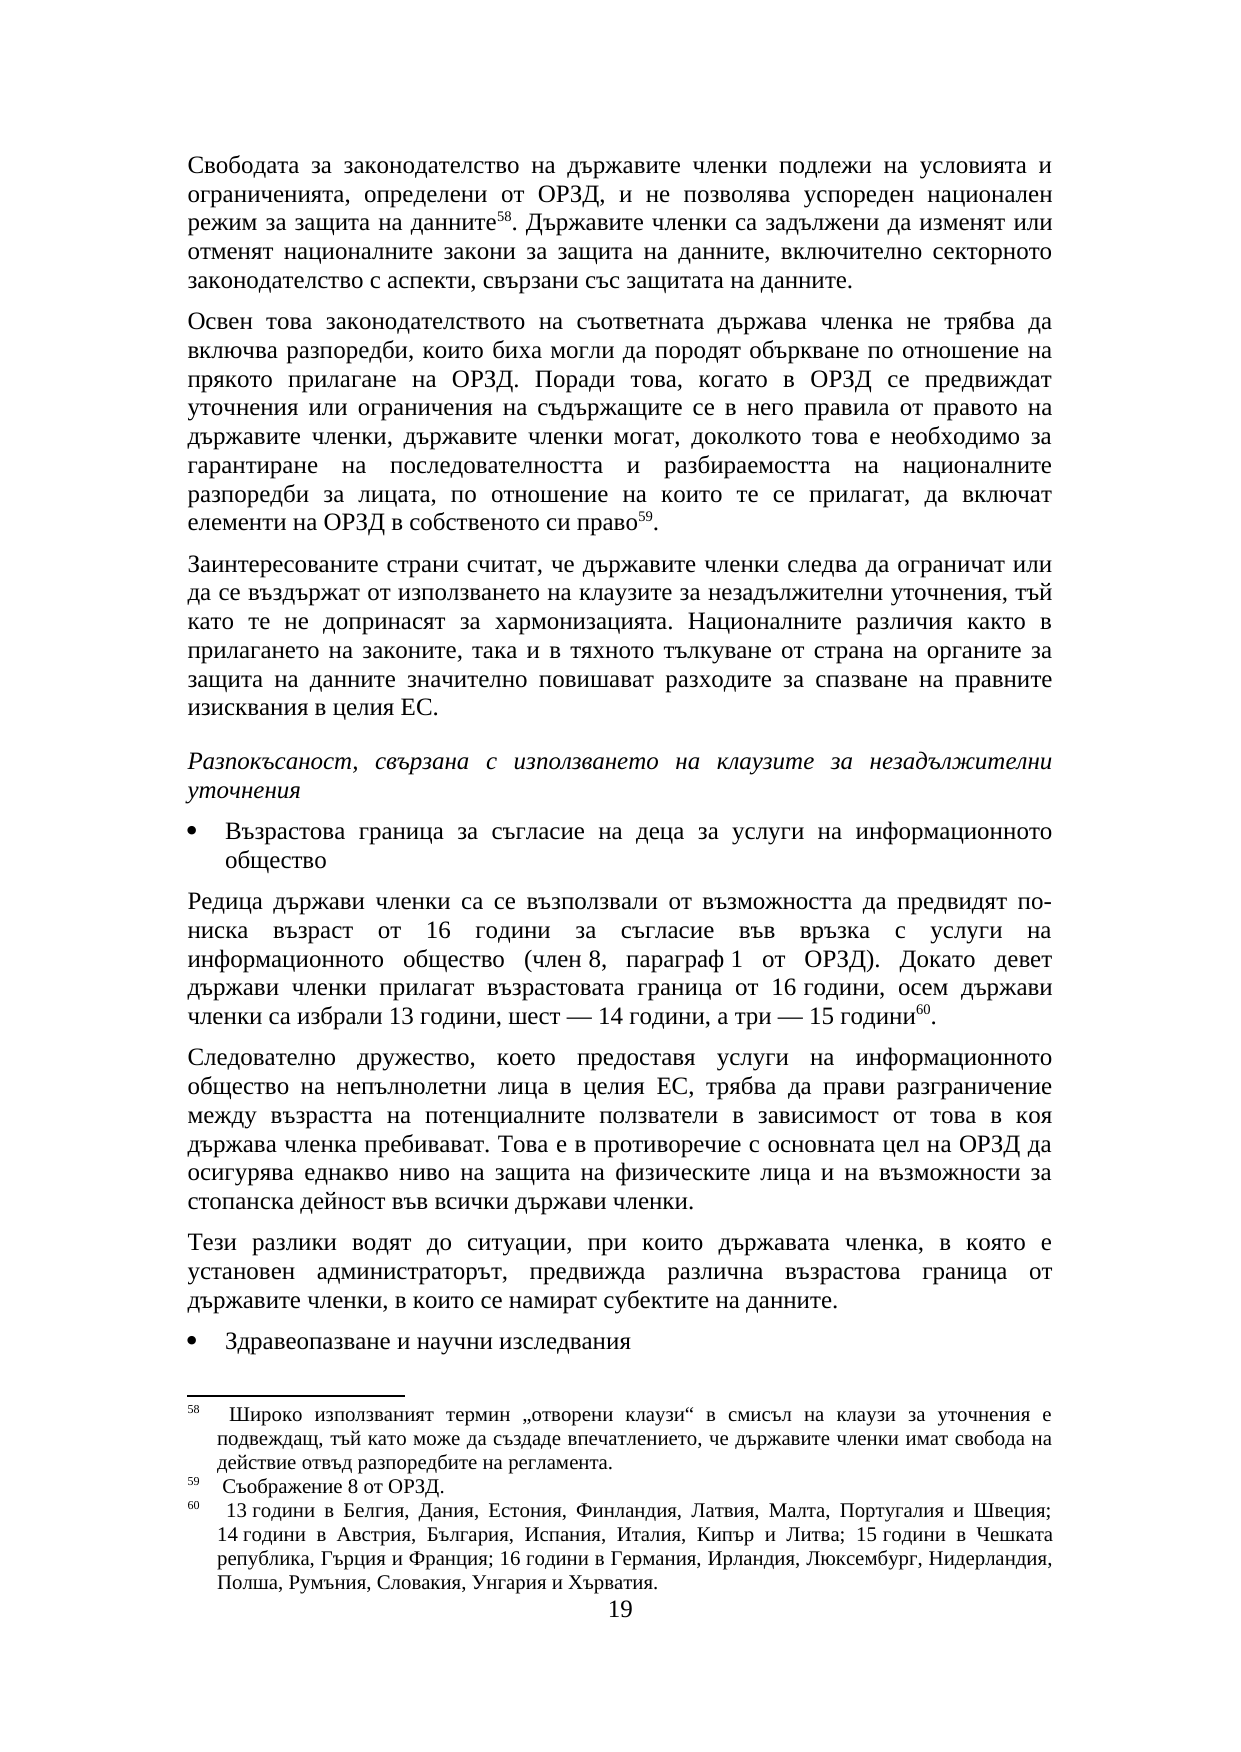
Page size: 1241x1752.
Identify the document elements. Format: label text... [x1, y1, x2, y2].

subtitle Разпокъсаност, свързана с използването на клаузите за незадължителни уточнения [187, 746, 1053, 804]
text Свободата за законодателство на държавите членки подлежи на условията и ограниченията, определени от ОРЗД, и не позволява успореден национален режим за защита на данните. Държавите членки са задължени да изменят или отменят националните закони за защита на данните, включително секторното законодателство с аспекти, свързани със защитата на данните. [187, 150, 1053, 294]
list Здравеопазване и научни изследвания [187, 1326, 1053, 1355]
text Освен това законодателството на съответната държава членка не трябва да включва разпоредби, които биха могли да породят объркване по отношение на прякото прилагане на ОРЗД. Поради това, когато в ОРЗД се предвиждат уточнения или ограничения на съдържащите се в него правила от правото на държавите членки, държавите членки могат, доколкото това е необходимо за гарантиране на последователността и разбираемостта на националните разпоредби за лицата, по отношение на които те се прилагат, да включат елементи на ОРЗД в собственото си право. [187, 306, 1053, 536]
text Тези разлики водят до ситуации, при които държавата членка, в която е установен администраторът, предвижда различна възрастова граница от държавите членки, в които се намират субектите на данните. [187, 1227, 1053, 1314]
list Възрастова граница за съгласие на деца за услуги на информационното общество [187, 816, 1053, 874]
text Заинтересованите страни считат, че държавите членки следва да ограничат или да се въздържат от използването на клаузите за незадължителни уточнения, тъй като те не допринасят за хармонизацията. Националните различия както в прилагането на законите, така и в тяхното тълкуване от страна на органите за защита на данните значително повишават разходите за спазване на правните изисквания в целия ЕС. [187, 549, 1053, 721]
text Следователно дружество, което предоставя услуги на информационното общество на непълнолетни лица в целия ЕС, трябва да прави разграничение между възрастта на потенциалните ползватели в зависимост от това в коя държава членка пребивават. Това е в противоречие с основната цел на ОРЗД да осигурява еднакво ниво на защита на физическите лица и на възможности за стопанска дейност във всички държави членки. [187, 1042, 1053, 1215]
text Редица държави членки са се възползвали от възможността да предвидят по-ниска възраст от 16 години за съгласие във връзка с услуги на информационното общество (член 8, параграф 1 от ОРЗД). Докато девет държави членки прилагат възрастовата граница от 16 години, осем държави членки са избрали 13 години, шест — 14 години, а три — 15 години. [187, 886, 1053, 1030]
